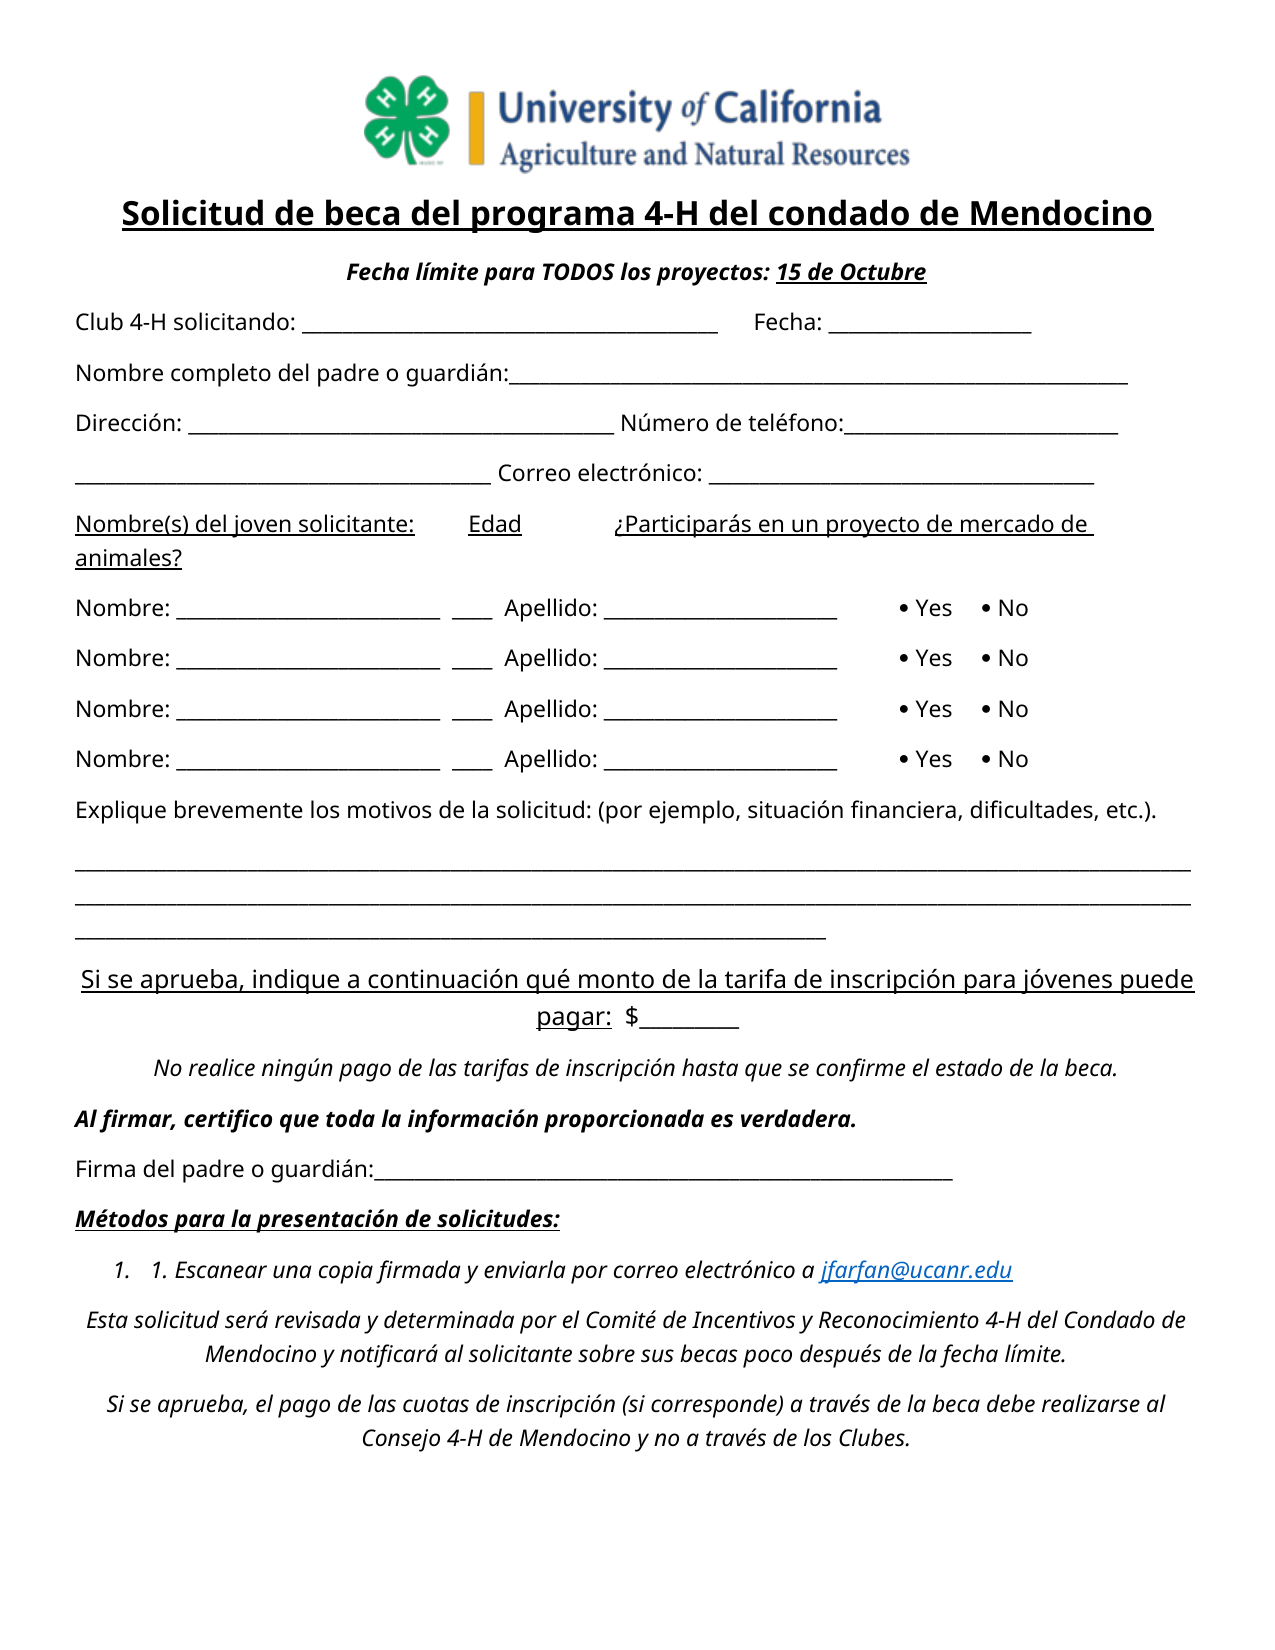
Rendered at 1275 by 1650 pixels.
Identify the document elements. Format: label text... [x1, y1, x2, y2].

list 1. Escanear una copia firmada y enviarla por correo electrónico a jfarfan@ucanr.edu [112, 1254, 1200, 1285]
text Explique brevemente los motivos de la solicitud: (por ejemplo, situación financiera, dificultades, etc.). [75, 794, 1200, 825]
text Nombre: __________________________ ____ Apellido: _______________________ Yes No [75, 592, 1200, 623]
text _________________________________________ Correo electrónico: ______________________________________ [75, 457, 1200, 489]
text Nombre completo del padre o guardián:_____________________________________________________________ [75, 357, 1200, 388]
text Métodos para la presentación de solicitudes: [75, 1203, 1200, 1235]
text Nombre: __________________________ ____ Apellido: _______________________ Yes No [75, 693, 1200, 724]
text Dirección: __________________________________________ Número de teléfono:___________________________ [75, 407, 1200, 438]
text Fecha límite para TODOS los proyectos: 15 de Octubre [75, 256, 1200, 287]
text Firma del padre o guardián:_________________________________________________________ [75, 1153, 1200, 1184]
text Esta solicitud será revisada y determinada por el Comité de Incentivos y Reconocimiento 4-H del Condado de Mendocino y notificará al solicitante sobre sus becas poco después de la fecha límite. [75, 1304, 1200, 1369]
text Al firmar, certifico que toda la información proporcionada es verdadera. [75, 1103, 1200, 1134]
text Nombre: __________________________ ____ Apellido: _______________________ Yes No [75, 743, 1200, 774]
text ______________________________________________________________________________________________________________________________________________________________________________________________________________________________________________________________________________________________________ [75, 844, 1200, 943]
picture [364, 75, 911, 174]
text Nombre: __________________________ ____ Apellido: _______________________ Yes No [75, 642, 1200, 674]
text Si se aprueba, el pago de las cuotas de inscripción (si corresponde) a través de la beca debe realizarse al Consejo 4-H de Mendocino y no a través de los Clubes. [75, 1388, 1200, 1453]
text Club 4-H solicitando: _________________________________________ Fecha: ____________________ [75, 306, 1200, 337]
text No realice ningún pago de las tarifas de inscripción hasta que se confirme el estado de la beca. [75, 1052, 1200, 1083]
text Solicitud de beca del programa 4-H del condado de Mendocino [75, 190, 1200, 236]
text Nombre(s) del joven solicitante: Edad ¿Participarás en un proyecto de mercado de animales? [75, 508, 1200, 573]
text Si se aprueba, indique a continuación qué monto de la tarifa de inscripción para jóvenes puede pagar: $_________ [75, 962, 1200, 1033]
